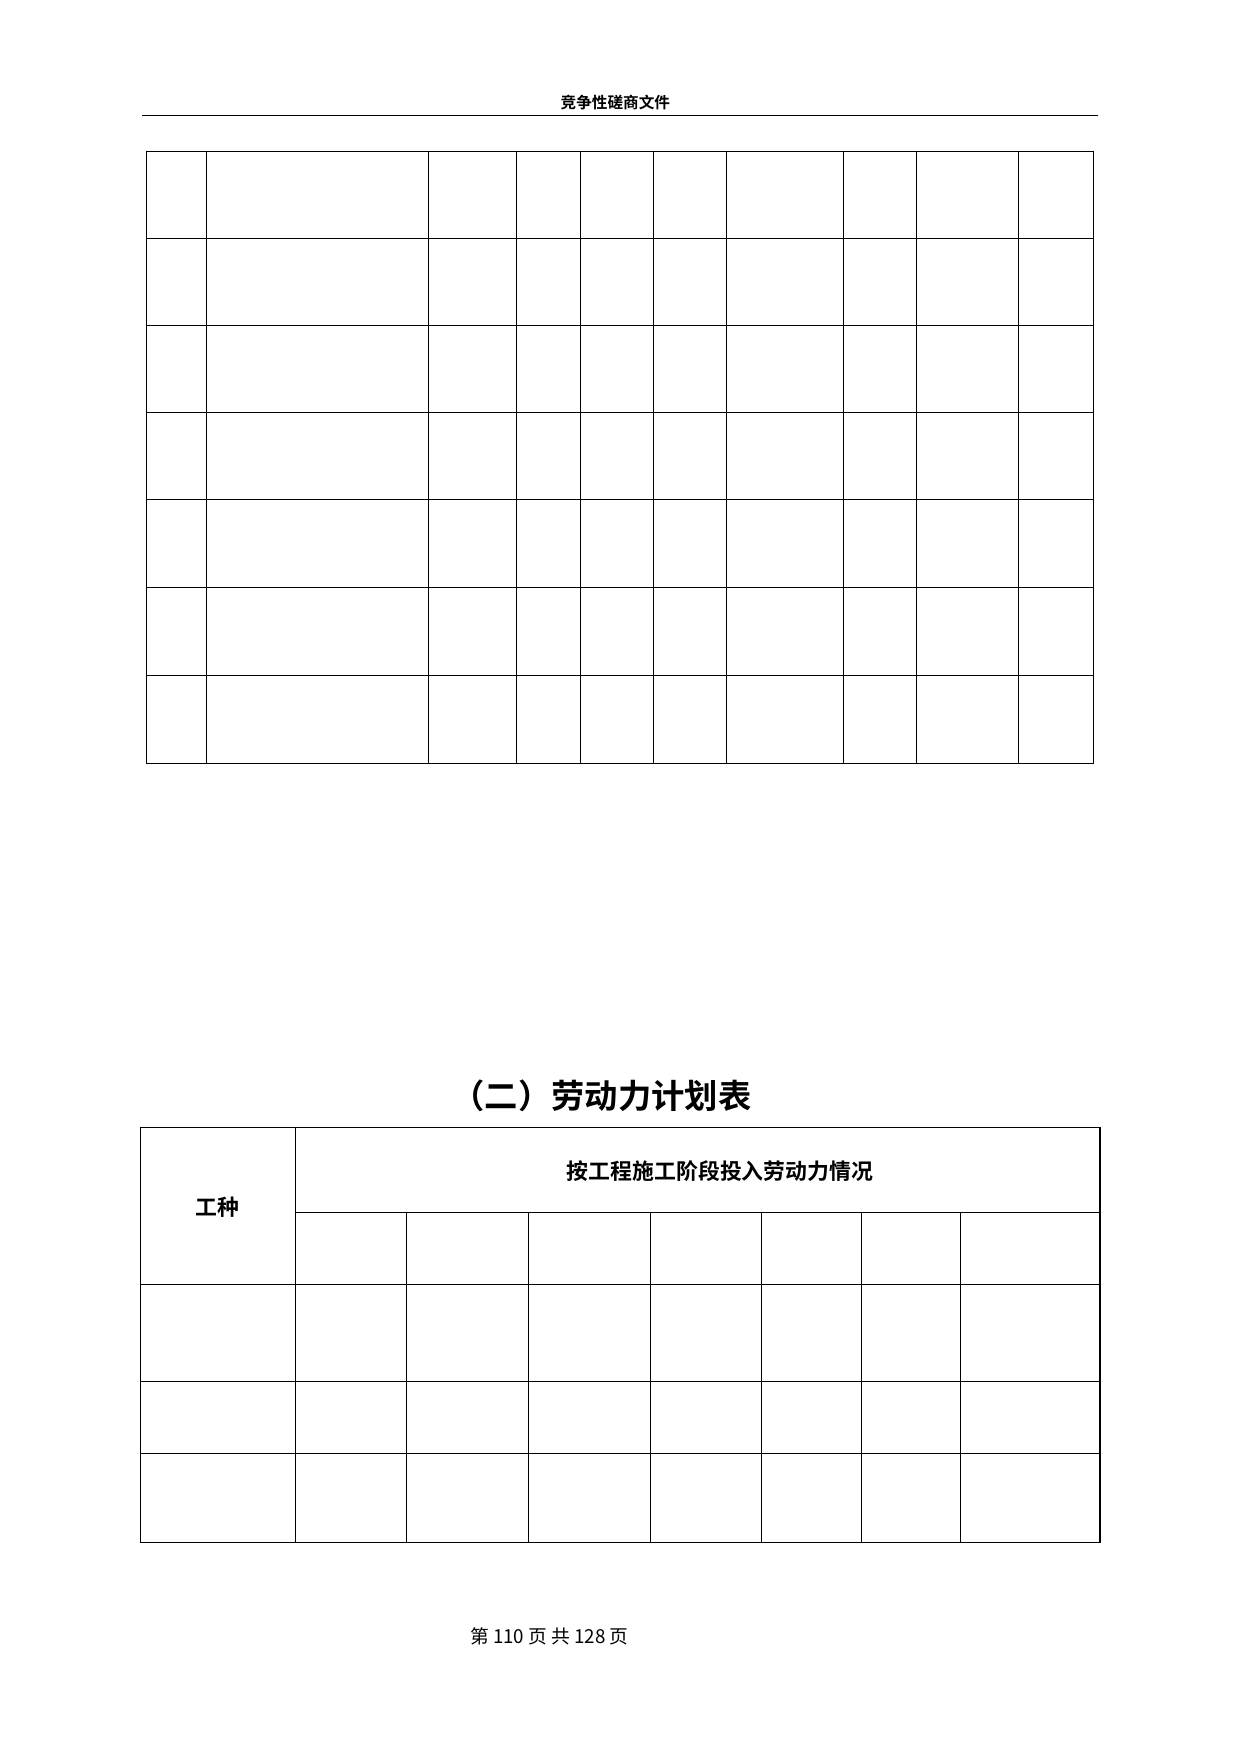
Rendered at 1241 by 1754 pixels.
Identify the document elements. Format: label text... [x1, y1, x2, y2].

table_cell [862, 1213, 960, 1284]
table_cell [654, 676, 726, 763]
table_cell [1019, 676, 1093, 763]
table_cell [207, 413, 428, 499]
table_cell [654, 413, 726, 499]
table_cell [654, 500, 726, 587]
table_cell [207, 500, 428, 587]
table_cell [429, 588, 516, 675]
table_cell [529, 1382, 650, 1453]
table_cell [407, 1454, 528, 1542]
table_cell [207, 676, 428, 763]
table_cell [917, 588, 1018, 675]
table_cell [917, 326, 1018, 412]
table_cell [844, 326, 916, 412]
table_cell [762, 1454, 861, 1542]
table_cell [961, 1454, 1099, 1542]
table_cell [844, 152, 916, 238]
table_cell [844, 500, 916, 587]
table_cell [651, 1382, 761, 1453]
table_cell [141, 1285, 295, 1381]
table_cell [296, 1285, 406, 1381]
table_cell [762, 1285, 861, 1381]
table_cell [207, 152, 428, 238]
table_cell [207, 588, 428, 675]
table_cell [762, 1382, 861, 1453]
table_cell [517, 152, 580, 238]
table_cell [517, 676, 580, 763]
table_cell [407, 1382, 528, 1453]
table_cell [862, 1382, 960, 1453]
table_cell [296, 1454, 406, 1542]
table_cell [581, 413, 653, 499]
table_cell [727, 239, 843, 325]
table_cell [517, 413, 580, 499]
table_cell [141, 1454, 295, 1542]
table_cell [429, 413, 516, 499]
table_cell [529, 1454, 650, 1542]
table_cell [1019, 152, 1093, 238]
table_cell [581, 152, 653, 238]
table_cell [727, 152, 843, 238]
table_cell [529, 1213, 650, 1284]
table_cell [727, 588, 843, 675]
table_cell [517, 588, 580, 675]
table_cell [207, 326, 428, 412]
table_cell [844, 239, 916, 325]
table_cell [429, 676, 516, 763]
table_cell [727, 413, 843, 499]
table_cell [147, 676, 206, 763]
table_cell [147, 588, 206, 675]
table_cell [651, 1213, 761, 1284]
table_cell [727, 326, 843, 412]
table_cell [844, 676, 916, 763]
table_cell [429, 239, 516, 325]
table_cell [654, 326, 726, 412]
table_cell [961, 1382, 1099, 1453]
table_cell [407, 1213, 528, 1284]
table_cell [581, 500, 653, 587]
table_cell [651, 1454, 761, 1542]
table_cell [517, 326, 580, 412]
table_cell [517, 239, 580, 325]
table_cell [429, 152, 516, 238]
table_cell [147, 500, 206, 587]
table_header 工种 [141, 1128, 295, 1284]
table_cell [844, 413, 916, 499]
table_cell [1019, 413, 1093, 499]
table_cell [517, 500, 580, 587]
table_cell [727, 500, 843, 587]
table_cell [917, 239, 1018, 325]
table_cell [654, 152, 726, 238]
table_header 按工程施工阶段投入劳动力情况 [296, 1128, 1099, 1212]
table_cell [141, 1382, 295, 1453]
table_cell [407, 1285, 528, 1381]
table_cell [581, 326, 653, 412]
table_cell [1019, 588, 1093, 675]
table_cell [917, 413, 1018, 499]
table_cell [654, 239, 726, 325]
table_cell [862, 1454, 960, 1542]
table_cell [429, 326, 516, 412]
table_cell [147, 239, 206, 325]
table_cell [296, 1213, 406, 1284]
table_cell [581, 588, 653, 675]
table_cell [961, 1213, 1099, 1284]
table_cell [727, 676, 843, 763]
table_cell [862, 1285, 960, 1381]
table_cell [296, 1382, 406, 1453]
table_cell [917, 500, 1018, 587]
table_cell [429, 500, 516, 587]
table_cell [654, 588, 726, 675]
table_cell [651, 1285, 761, 1381]
table_cell [1019, 500, 1093, 587]
table_cell [1019, 239, 1093, 325]
table_cell [529, 1285, 650, 1381]
table_cell [917, 152, 1018, 238]
table_cell [147, 326, 206, 412]
text （二）劳动力计划表 [150, 1061, 1090, 1127]
table_cell [147, 152, 206, 238]
table_cell [961, 1285, 1099, 1381]
table_cell [917, 676, 1018, 763]
table_cell [1019, 326, 1093, 412]
table_cell [581, 676, 653, 763]
table_cell [207, 239, 428, 325]
table_cell [844, 588, 916, 675]
table_cell [581, 239, 653, 325]
table_cell [762, 1213, 861, 1284]
table_cell [147, 413, 206, 499]
